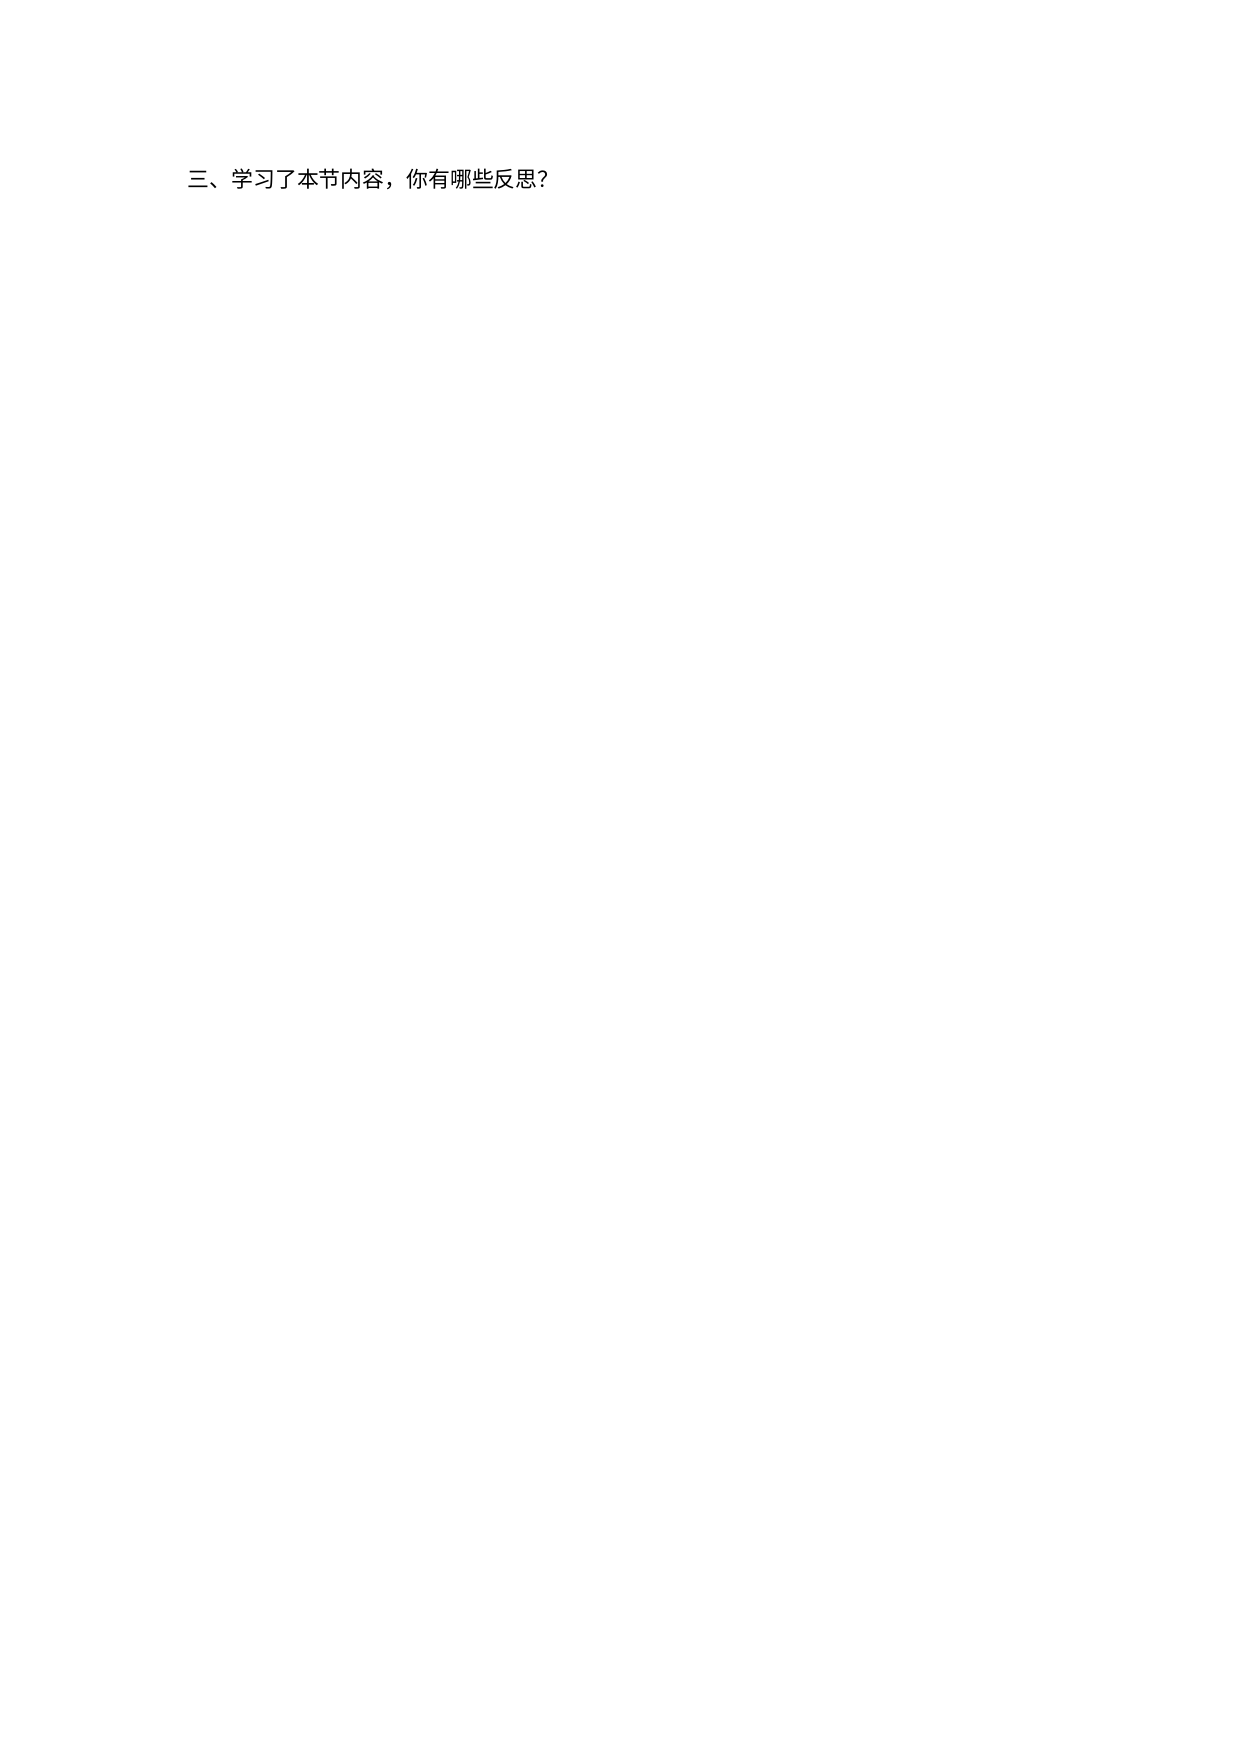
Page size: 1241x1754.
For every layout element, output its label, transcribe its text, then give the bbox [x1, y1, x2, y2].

text 三、学习了本节内容，你有哪些反思？ [187, 162, 1053, 194]
